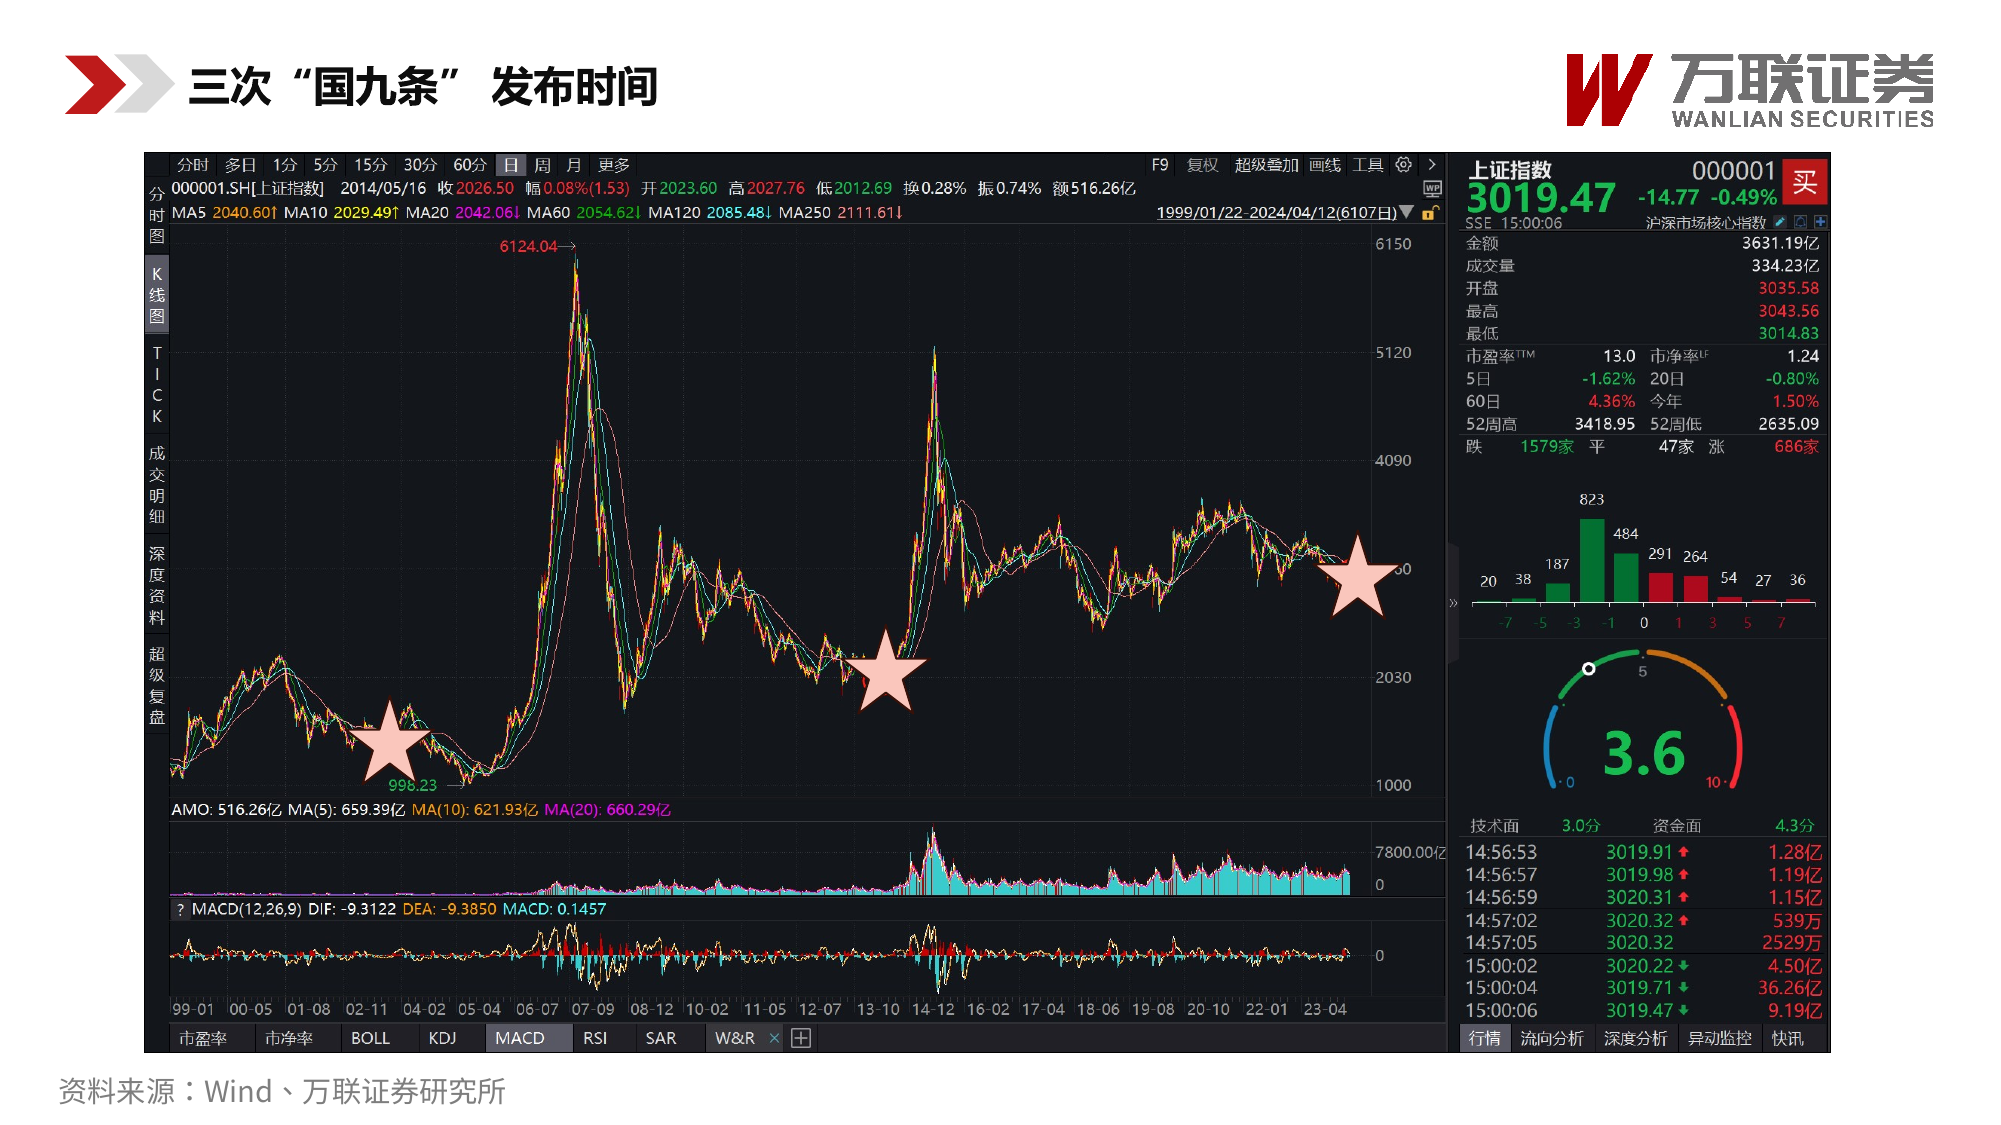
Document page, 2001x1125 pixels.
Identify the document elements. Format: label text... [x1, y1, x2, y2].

picture [1567, 54, 1933, 127]
picture [145, 153, 1830, 1052]
text 资料来源：Wind、万联证券研究所 [58, 1061, 2000, 1113]
